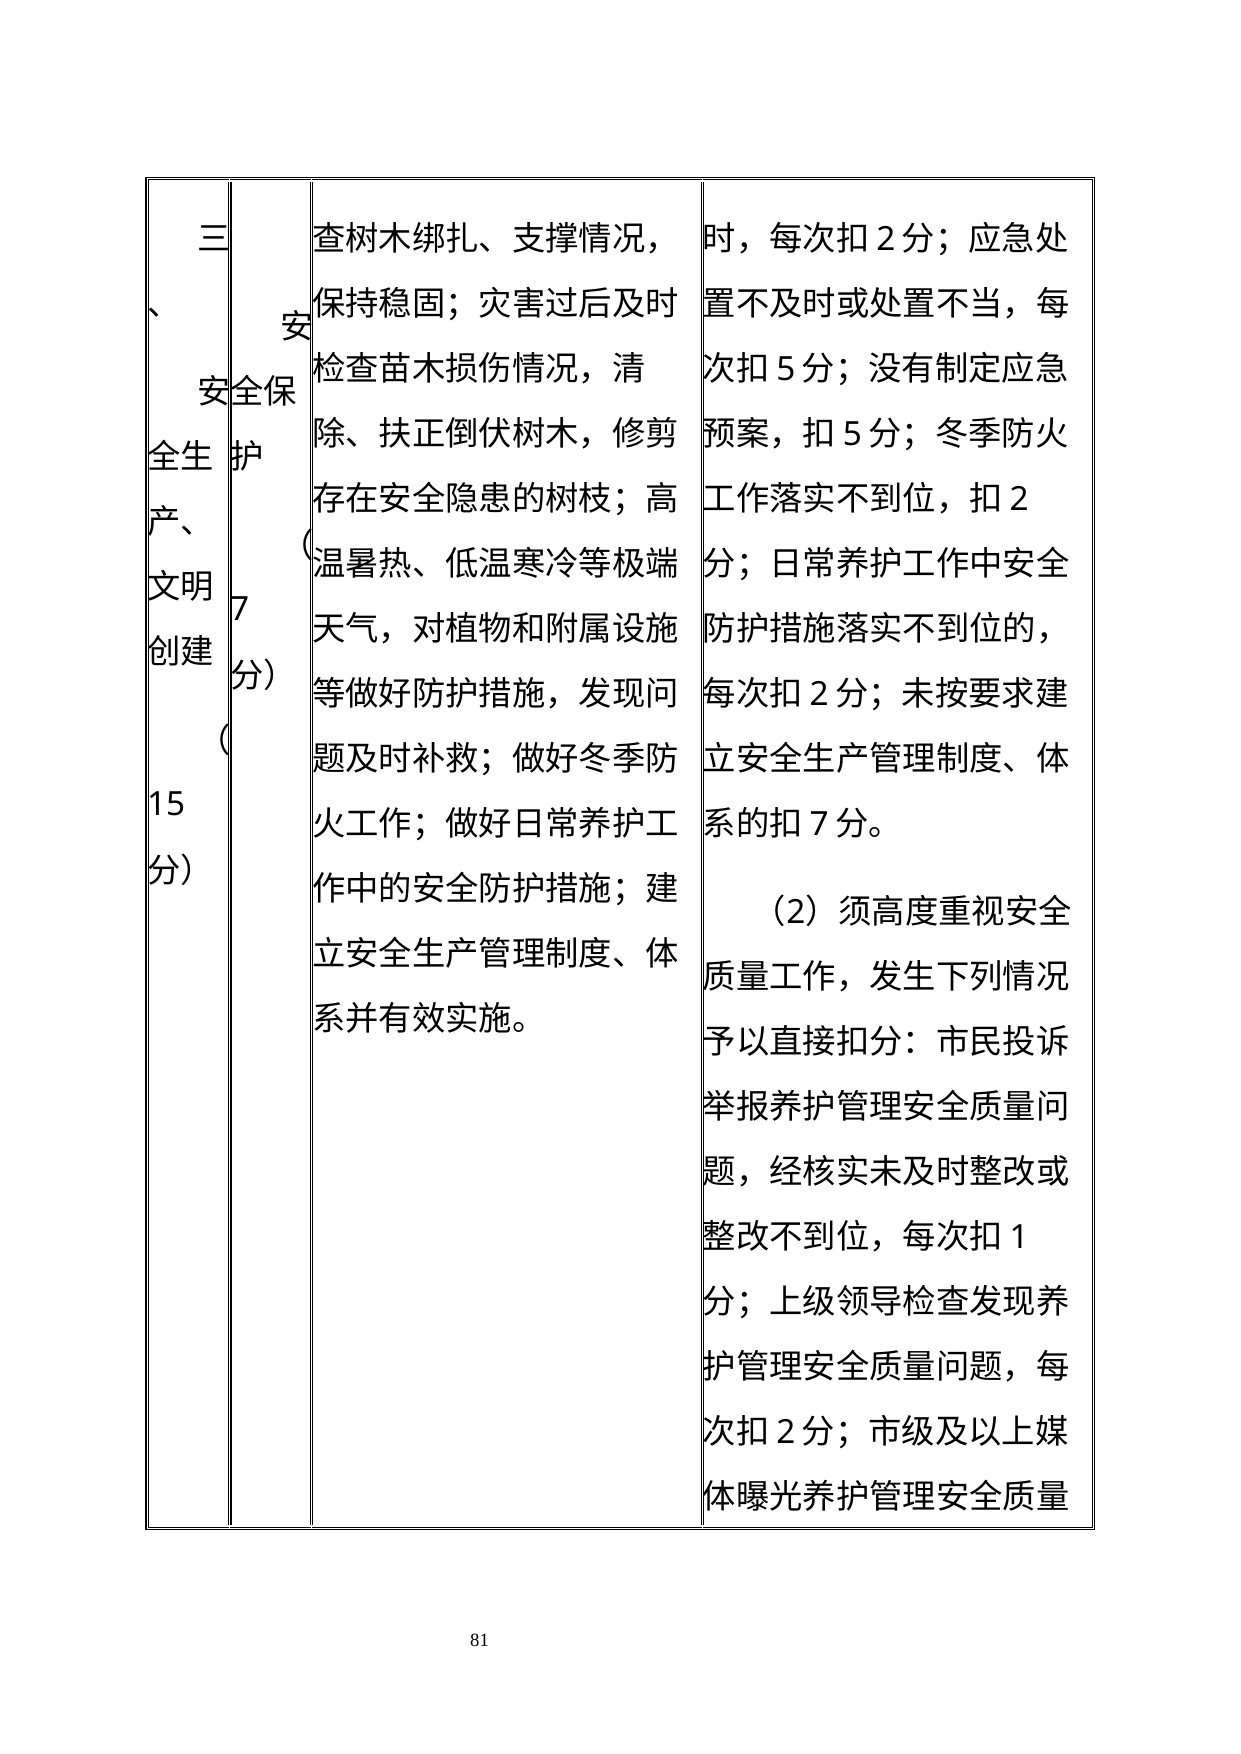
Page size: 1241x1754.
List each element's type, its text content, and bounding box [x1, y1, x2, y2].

table_cell 三、 安全生产、文明创建 （15分） [147, 178, 230, 1527]
table_cell 安全保护 （7分） [230, 180, 312, 1527]
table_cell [703, 180, 1092, 1527]
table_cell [312, 180, 703, 1527]
